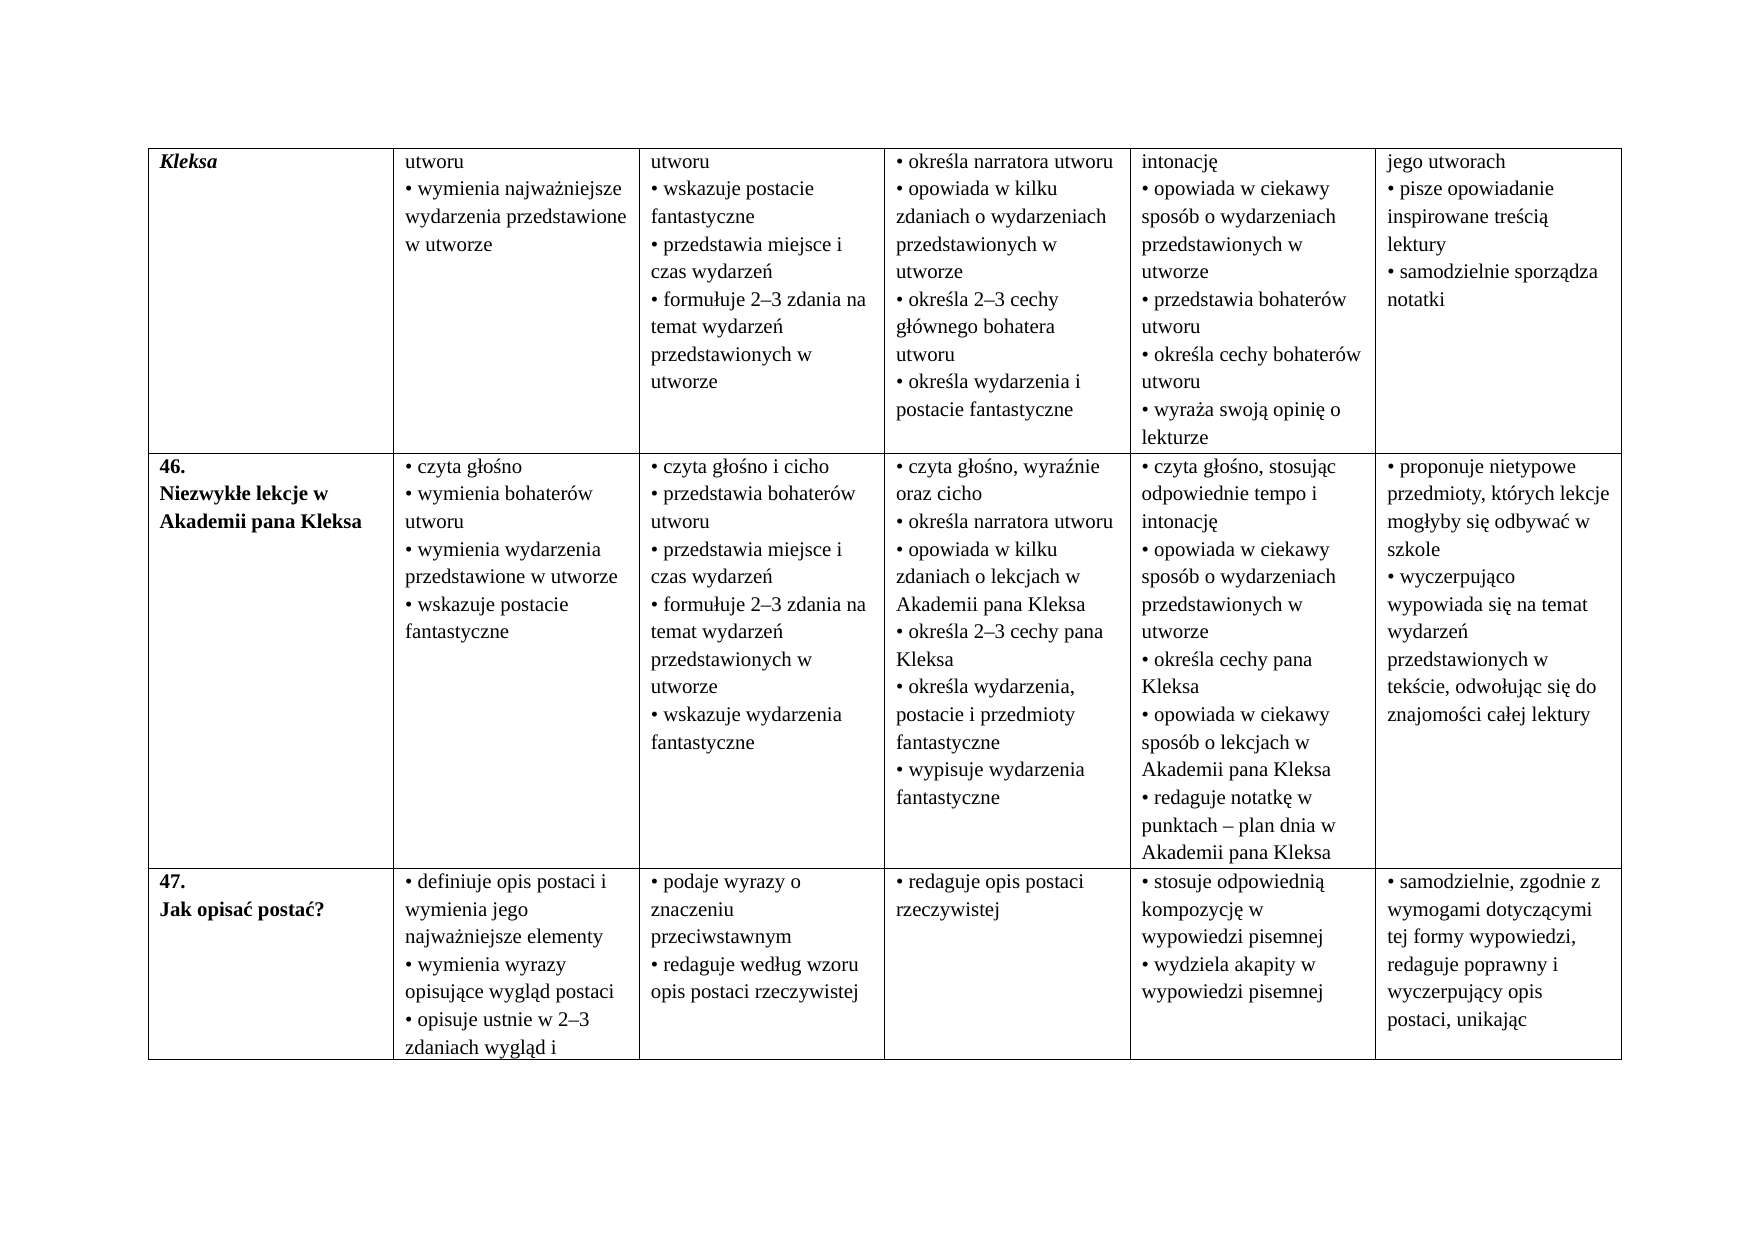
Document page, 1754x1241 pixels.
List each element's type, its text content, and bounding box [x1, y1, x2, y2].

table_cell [640, 869, 884, 1059]
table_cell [885, 869, 1130, 1059]
table_cell • czyta głośno, wyraźnie oraz cicho • określa narratora utworu • opowiada w kilku zdaniach o lekcjach w Akademii pana Kleksa • określa 2–3 cechy pana Kleksa • określa wydarzenia, postacie i przedmioty fantastyczne • wypisuje wydarzenia fantastyczne [885, 454, 1130, 868]
table_cell • proponuje nietypowe przedmioty, których lekcje mogłyby się odbywać w szkole • wyczerpująco wypowiada się na temat wydarzeń przedstawionych w tekście, odwołując się do znajomości całej lektury [1376, 454, 1621, 868]
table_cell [149, 149, 393, 453]
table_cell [1131, 149, 1375, 453]
table_cell • czyta głośno • wymienia bohaterów utworu • wymienia wydarzenia przedstawione w utworze • wskazuje postacie fantastyczne [394, 454, 639, 868]
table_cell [394, 149, 639, 453]
table_cell • czyta głośno i cicho • przedstawia bohaterów utworu • przedstawia miejsce i czas wydarzeń • formułuje 2–3 zdania na temat wydarzeń przedstawionych w utworze • wskazuje wydarzenia fantastyczne [640, 454, 884, 868]
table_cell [640, 149, 884, 453]
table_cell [1376, 869, 1621, 1059]
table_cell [885, 149, 1130, 453]
table_cell • czyta głośno, stosując odpowiednie tempo i intonację • opowiada w ciekawy sposób o wydarzeniach przedstawionych w utworze • określa cechy pana Kleksa • opowiada w ciekawy sposób o lekcjach w Akademii pana Kleksa • redaguje notatkę w punktach – plan dnia w Akademii pana Kleksa [1131, 454, 1375, 868]
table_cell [1376, 149, 1621, 453]
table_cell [394, 869, 639, 1059]
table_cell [1131, 869, 1375, 1059]
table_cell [149, 869, 393, 1059]
table_cell 46. Niezwykłe lekcje w Akademii pana Kleksa [149, 454, 393, 868]
